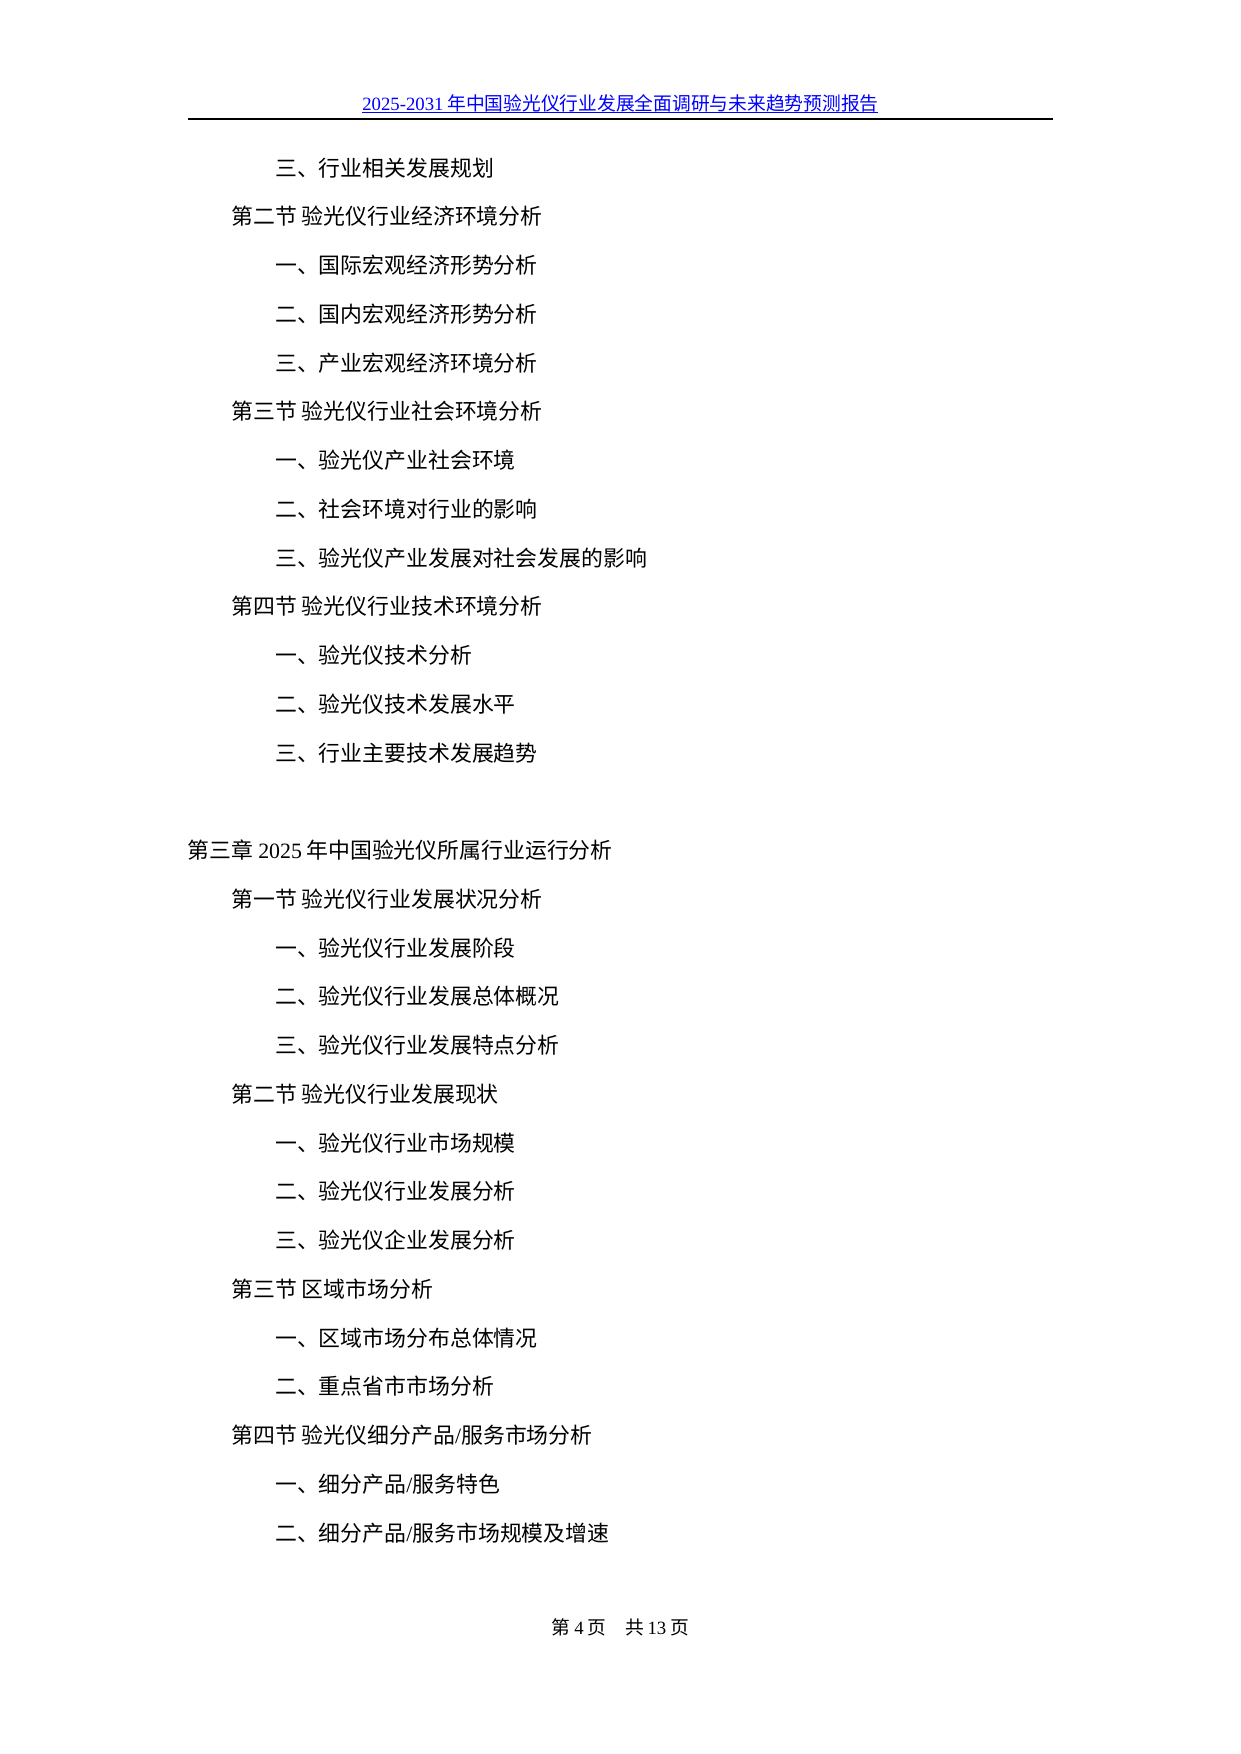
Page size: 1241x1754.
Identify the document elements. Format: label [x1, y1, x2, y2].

text [187, 150, 1053, 1548]
